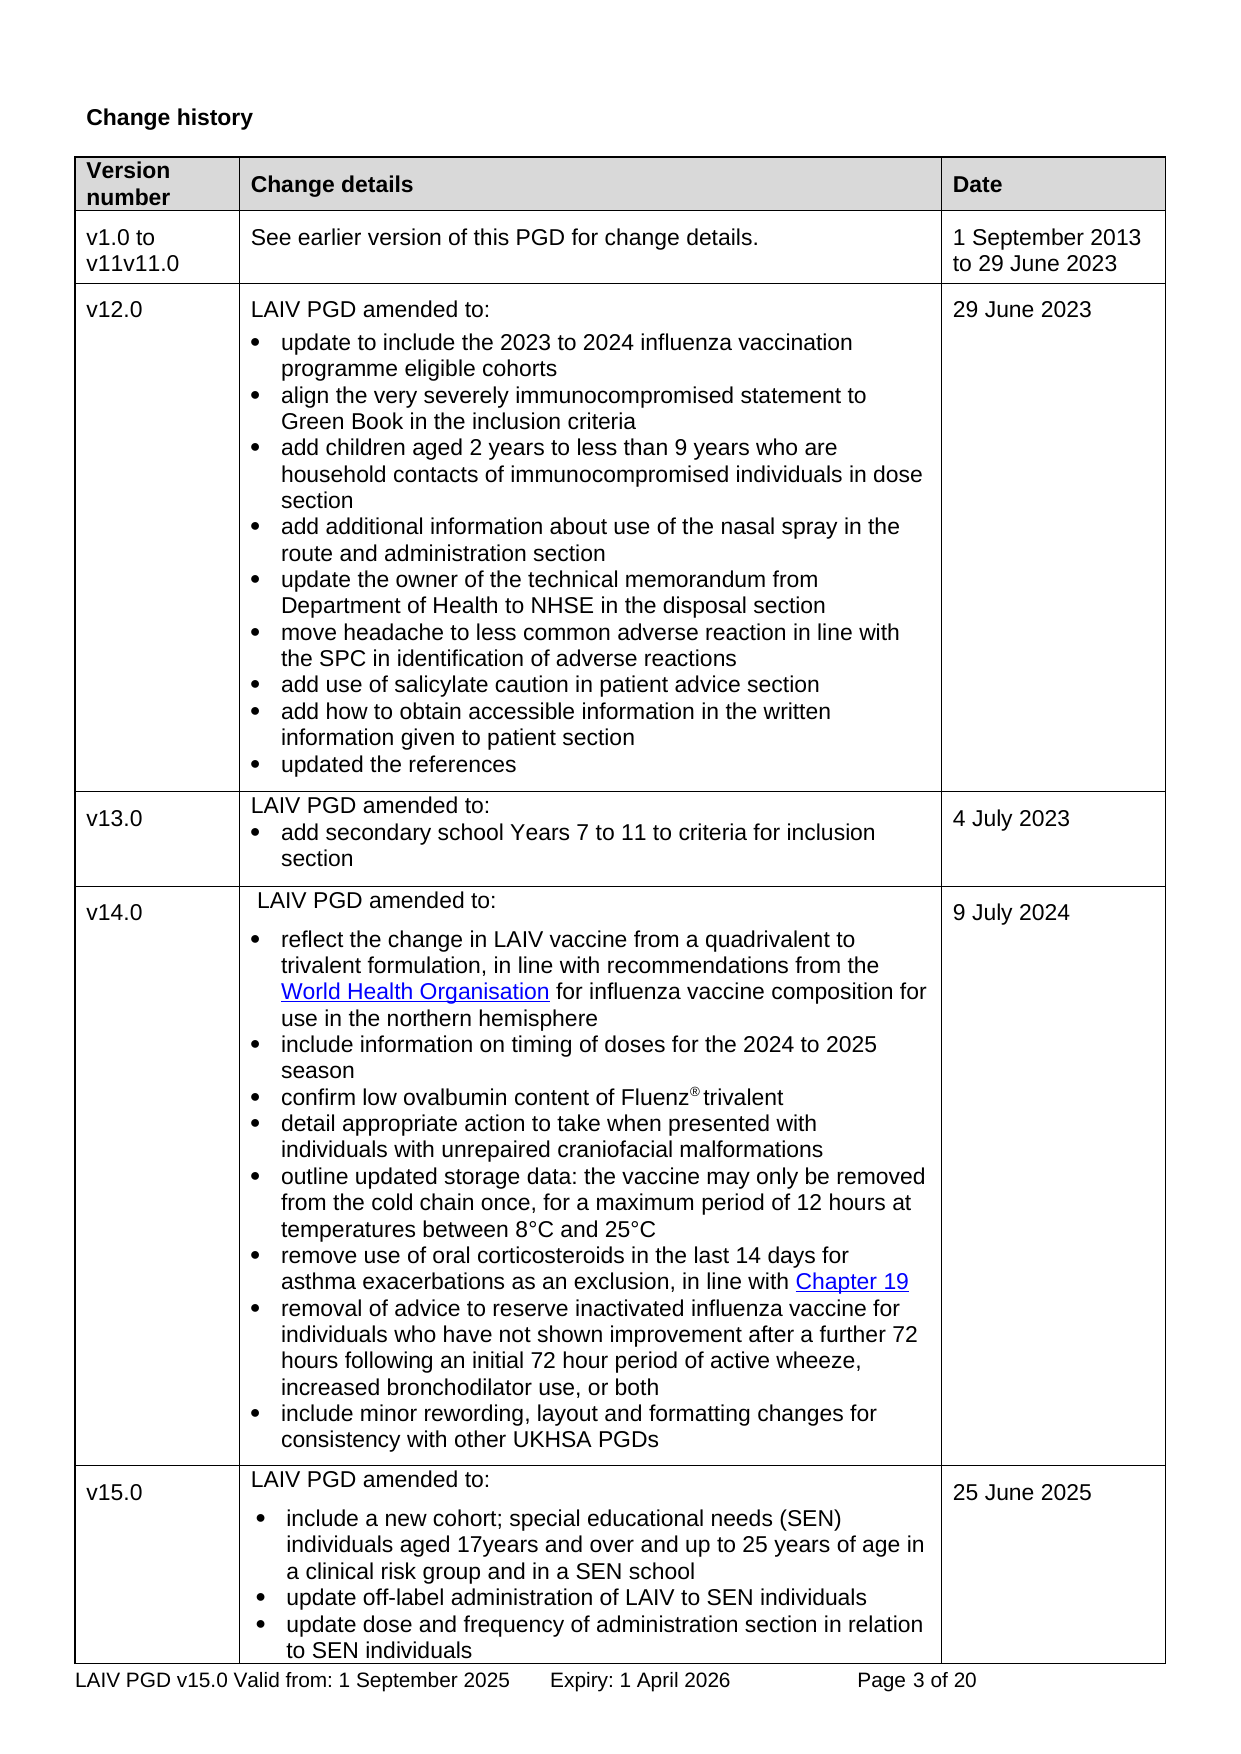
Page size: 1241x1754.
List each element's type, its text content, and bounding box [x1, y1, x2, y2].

table_header Change history [75, 104, 1165, 156]
table_cell v1.0 to v11v11.0 [76, 211, 239, 283]
table_cell v13.0 [76, 792, 239, 886]
table_cell LAIV PGD amended to: update to include the 2023 to 2024 influenza vaccination programme eligible cohorts align the very severely immunocompromised statement to Green Book in the inclusion criteria add children aged 2 years to less than 9 years who are household contacts of immunocompromised individuals in dose section add additional information about use of the nasal spray in the route and administration section update the owner of the technical memorandum from Department of Health to NHSE in the disposal section move headache to less common adverse reaction in line with the SPC in identification of adverse reactions add use of salicylate caution in patient advice section add how to obtain accessible information in the written information given to patient section updated the references [240, 284, 941, 791]
table_cell 29 June 2023 [942, 284, 1165, 791]
table_cell 25 June 2025 [942, 1466, 1165, 1663]
table_cell v12.0 [76, 284, 239, 791]
table_cell Change details [240, 158, 941, 210]
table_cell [240, 1466, 941, 1663]
table_cell LAIV PGD amended to: add secondary school Years 7 to 11 to criteria for inclusion section [240, 792, 941, 886]
table_cell LAIV PGD amended to: reflect the change in LAIV vaccine from a quadrivalent to trivalent formulation, in line with recommendations from the World Health Organisation for influenza vaccine composition for use in the northern hemisphere include information on timing of doses for the 2024 to 2025 season confirm low ovalbumin content of Fluenz® trivalent detail appropriate action to take when presented with individuals with unrepaired craniofacial malformations outline updated storage data: the vaccine may only be removed from the cold chain once, for a maximum period of 12 hours at temperatures between 8°C and 25°C remove use of oral corticosteroids in the last 14 days for asthma exacerbations as an exclusion, in line with Chapter 19 removal of advice to reserve inactivated influenza vaccine for individuals who have not shown improvement after a further 72 hours following an initial 72 hour period of active wheeze, increased bronchodilator use, or both include minor rewording, layout and formatting changes for consistency with other UKHSA PGDs [240, 887, 941, 1465]
table_cell 9 July 2024 [942, 887, 1165, 1465]
table_cell See earlier version of this PGD for change details. [240, 211, 941, 283]
table_cell v15.0 [76, 1466, 239, 1663]
table_cell Version number [76, 158, 239, 210]
table_cell Date [942, 158, 1165, 210]
table_cell 1 September 2013 to 29 June 2023 [942, 211, 1165, 283]
table_cell 4 July 2023 [942, 792, 1165, 886]
table_cell v14.0 [76, 887, 239, 1465]
